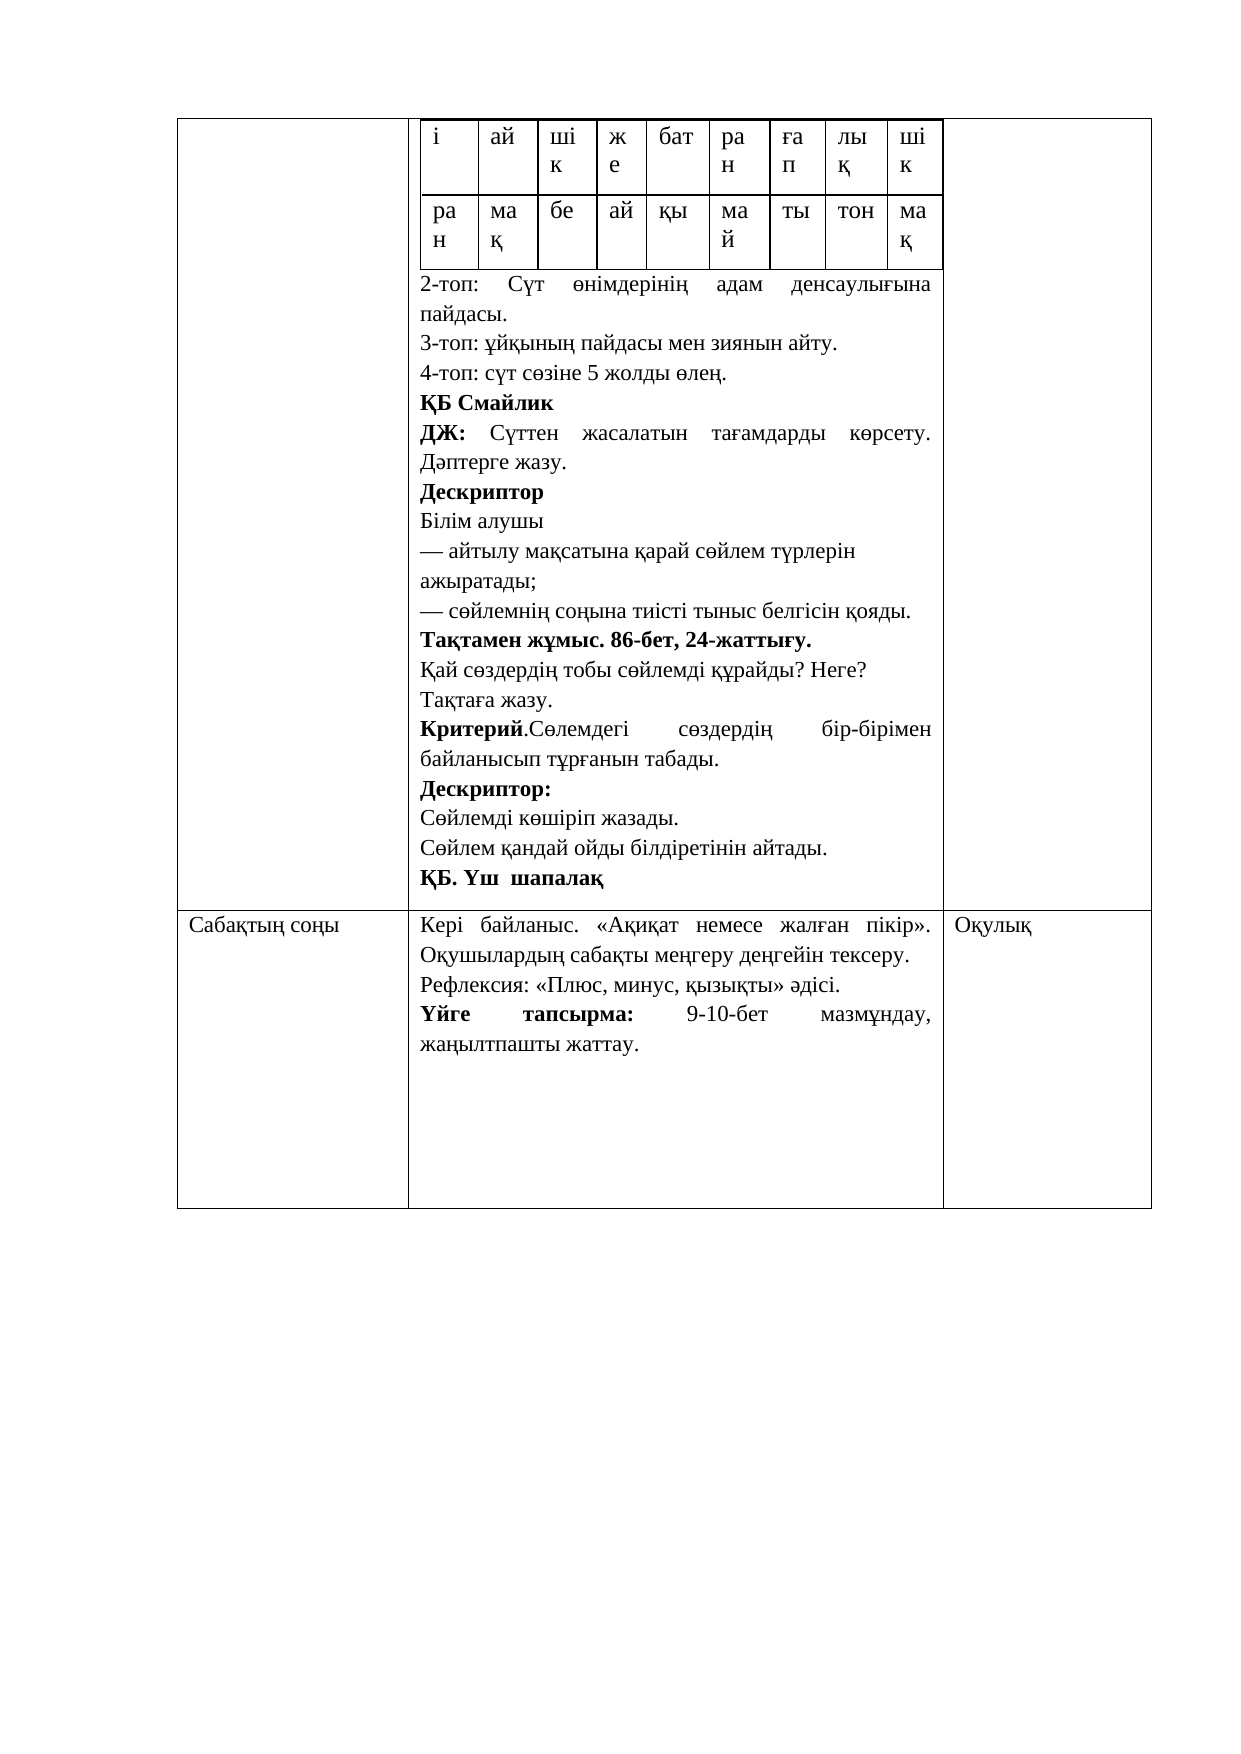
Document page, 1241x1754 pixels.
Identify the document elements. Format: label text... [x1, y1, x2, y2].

table_cell Кері байланыс. «Ақиқат немесе жалған пікір». Оқушылардың сабақты меңгеру деңгейін тексеру. Рефлексия: «Плюс, минус, қызықты» әдісі. Үйге тапсырма: 9-10-бет мазмұндау, жаңылтпашты жаттау. [409, 911, 943, 1208]
table_cell [944, 119, 1151, 910]
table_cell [409, 119, 943, 910]
table_cell Сабақтың соңы [178, 911, 408, 1208]
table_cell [178, 119, 408, 910]
table_cell Оқулық [944, 911, 1151, 1208]
